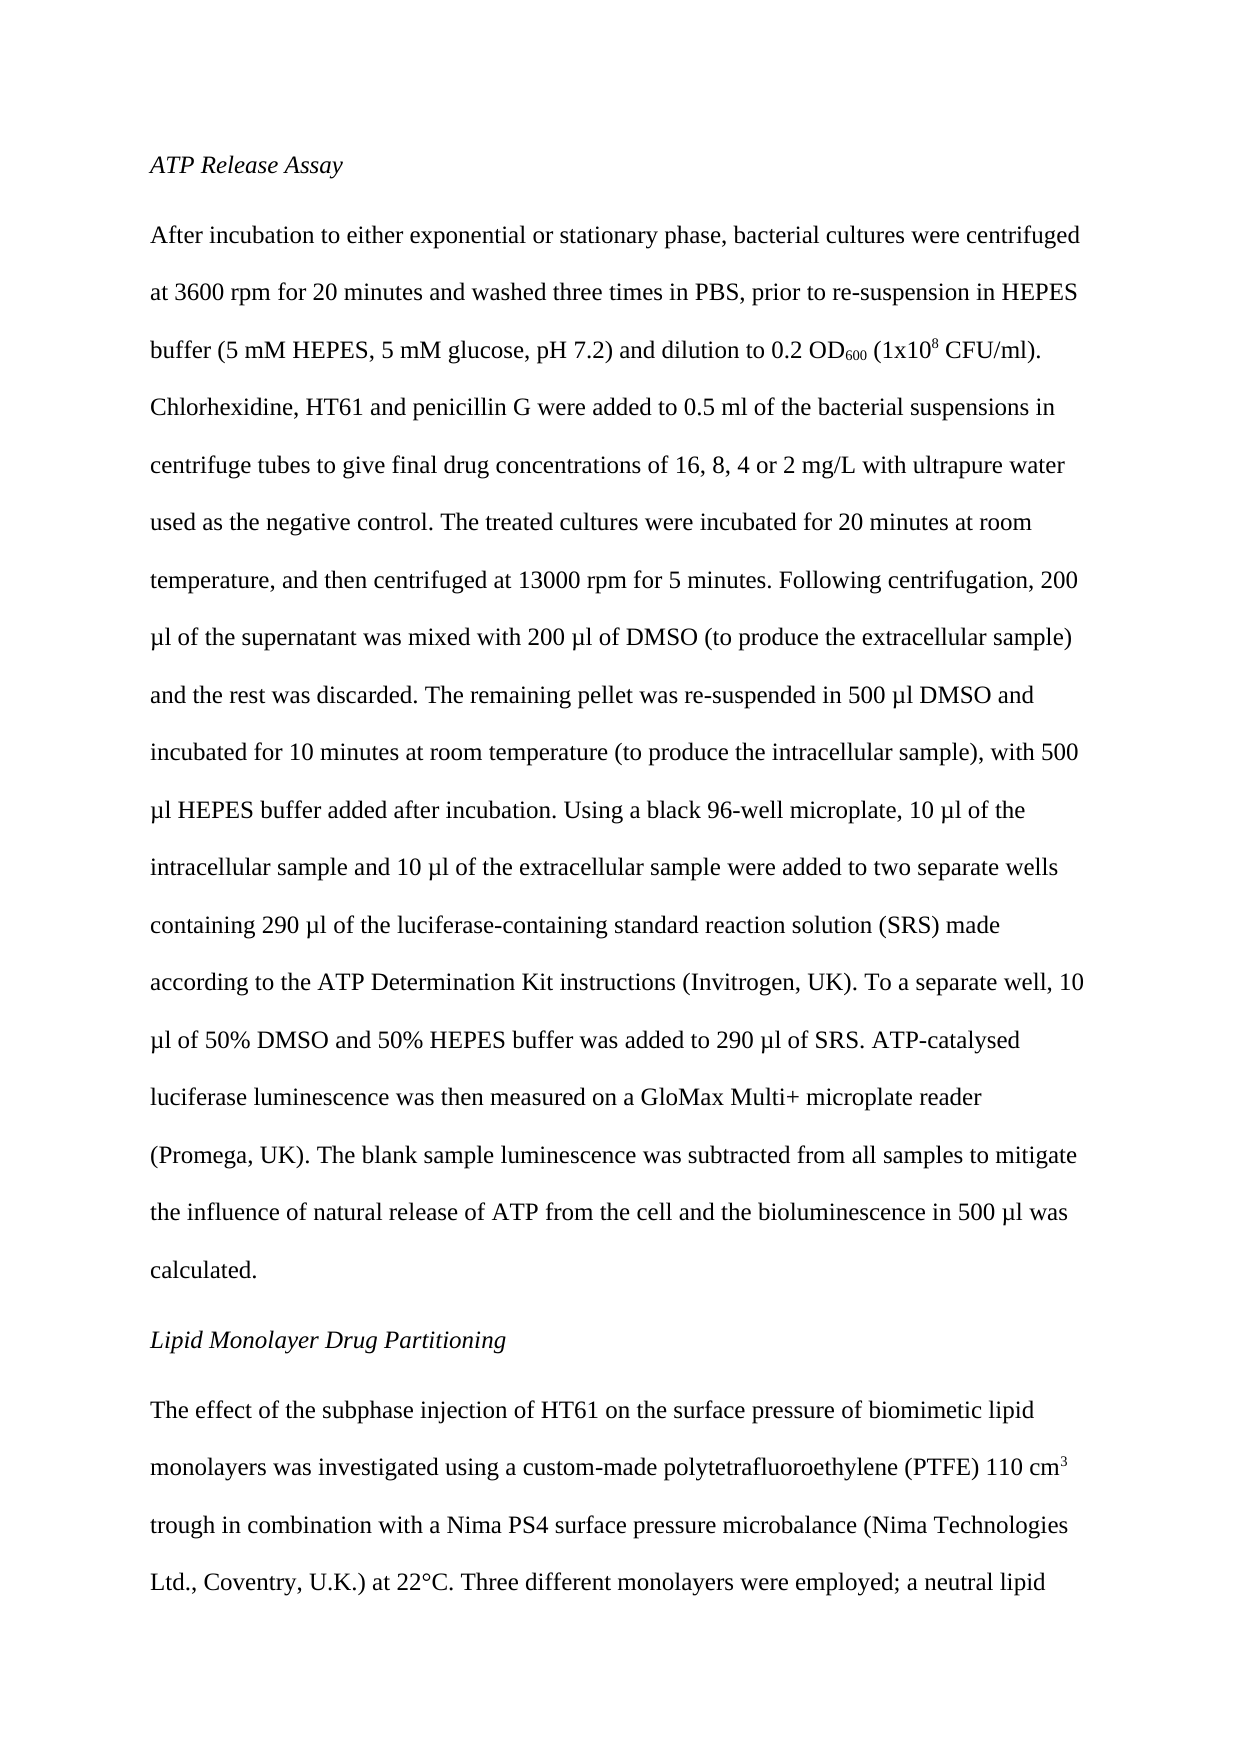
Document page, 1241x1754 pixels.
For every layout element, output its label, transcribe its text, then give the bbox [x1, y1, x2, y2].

text Lipid Monolayer Drug Partitioning [150, 1325, 1090, 1354]
subtitle ATP Release Assay [150, 150, 1090, 179]
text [150, 1395, 1090, 1596]
text After incubation to either exponential or stationary phase, bacterial cultures were centrifuged at 3600 rpm for 20 minutes and washed three times in PBS, prior to re-suspension in HEPES buffer (5 mM HEPES, 5 mM glucose, pH 7.2) and dilution to 0.2 OD600 (1x108 CFU/ml). Chlorhexidine, HT61 and penicillin G were added to 0.5 ml of the bacterial suspensions in centrifuge tubes to give final drug concentrations of 16, 8, 4 or 2 mg/L with ultrapure water used as the negative control. The treated cultures were incubated for 20 minutes at room temperature, and then centrifuged at 13000 rpm for 5 minutes. Following centrifugation, 200 µl of the supernatant was mixed with 200 µl of DMSO (to produce the extracellular sample) and the rest was discarded. The remaining pellet was re-suspended in 500 µl DMSO and incubated for 10 minutes at room temperature (to produce the intracellular sample), with 500 µl HEPES buffer added after incubation. Using a black 96-well microplate, 10 µl of the intracellular sample and 10 µl of the extracellular sample were added to two separate wells containing 290 µl of the luciferase-containing standard reaction solution (SRS) made according to the ATP Determination Kit instructions (Invitrogen, UK). To a separate well, 10 µl of 50% DMSO and 50% HEPES buffer was added to 290 µl of SRS. ATP-catalysed luciferase luminescence was then measured on a GloMax Multi+ microplate reader (Promega, UK). The blank sample luminescence was subtracted from all samples to mitigate the influence of natural release of ATP from the cell and the bioluminescence in 500 µl was calculated. [150, 220, 1090, 1284]
